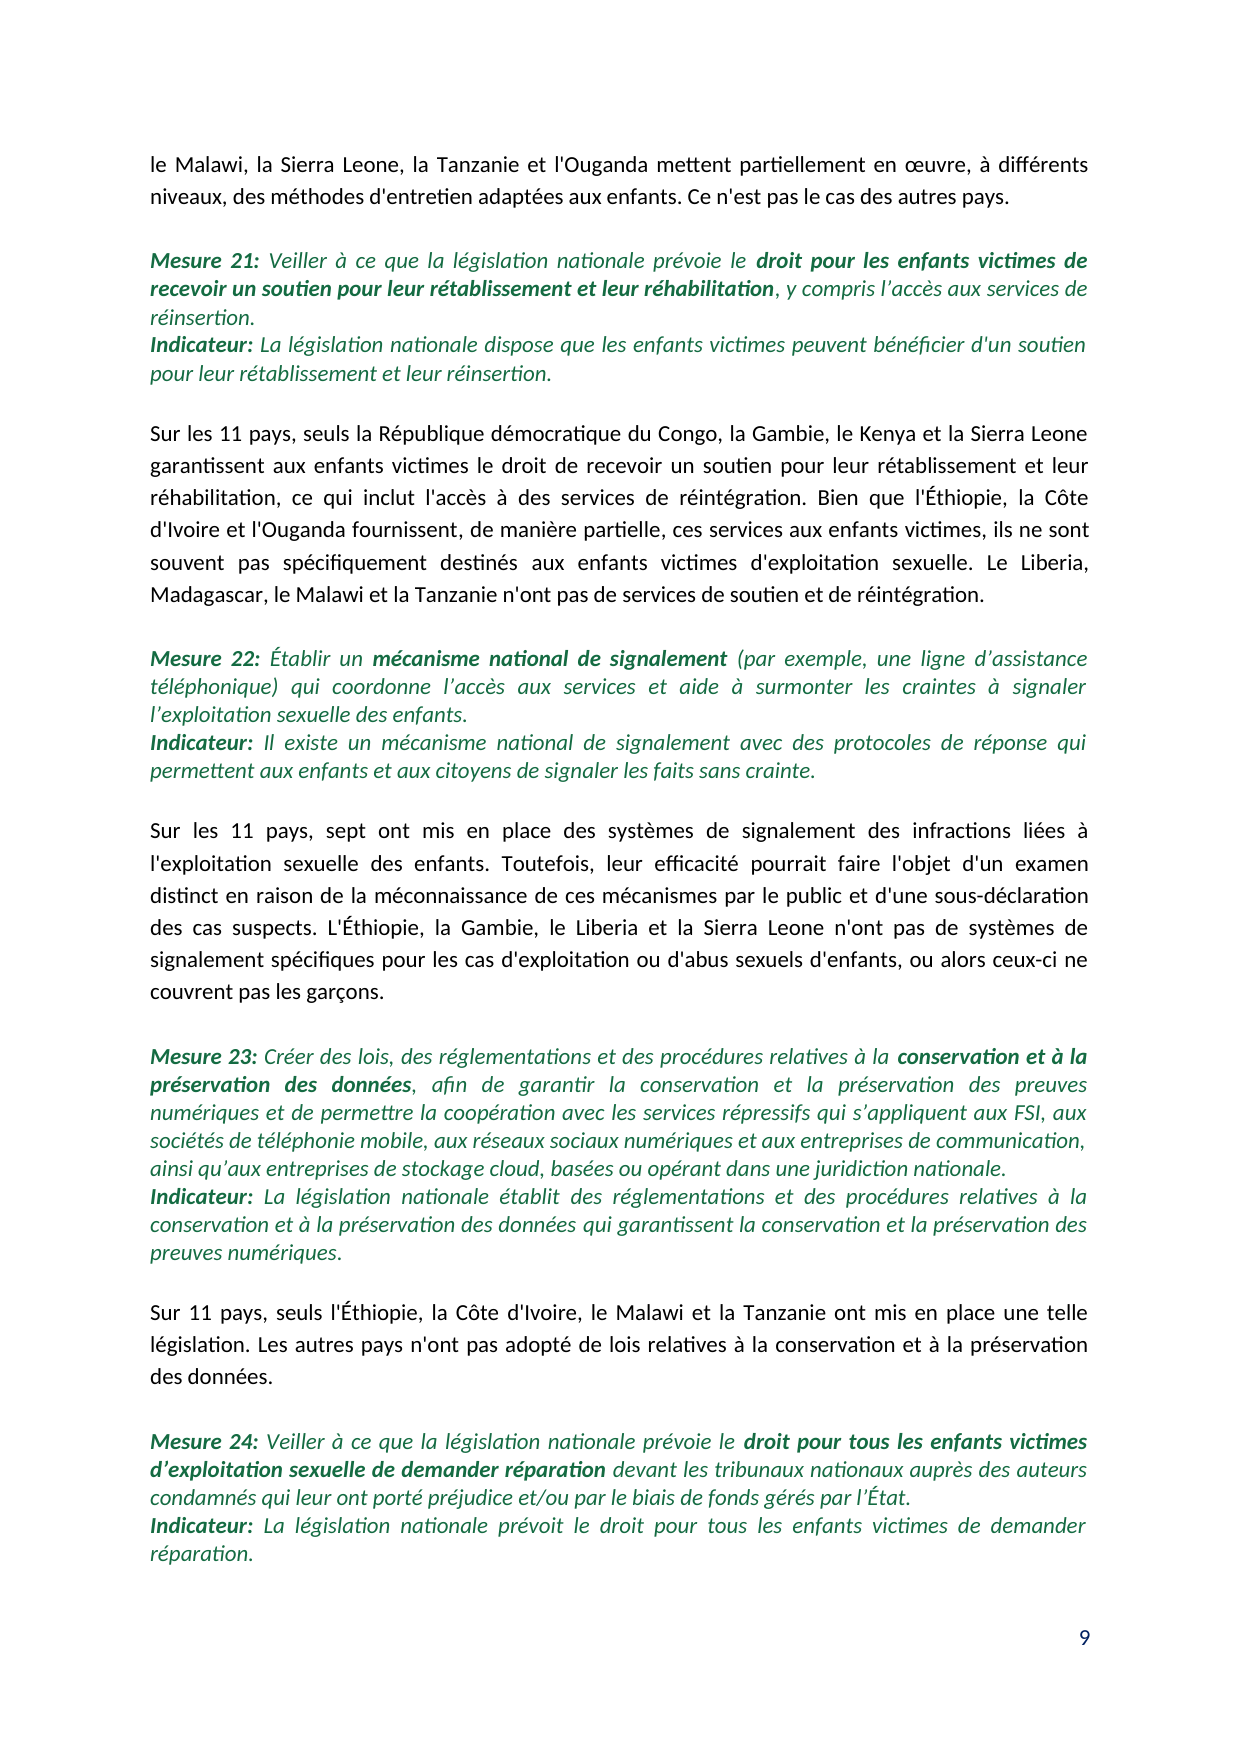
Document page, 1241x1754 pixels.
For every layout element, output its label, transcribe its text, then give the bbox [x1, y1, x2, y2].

text Indicateur: La législation nationale dispose que les enfants victimes peuvent bénéficier d'un soutien pour leur rétablissement et leur réinsertion. [150, 331, 1090, 387]
text Sur les 11 pays, sept ont mis en place des systèmes de signalement des infractions liées à l'exploitation sexuelle des enfants. Toutefois, leur efficacité pourrait faire l'objet d'un examen distinct en raison de la méconnaissance de ces mécanismes par le public et d'une sous-déclaration des cas suspects. L'Éthiopie, la Gambie, le Liberia et la Sierra Leone n'ont pas de systèmes de signalement spécifiques pour les cas d'exploitation ou d'abus sexuels d'enfants, ou alors ceux-ci ne couvrent pas les garçons. [150, 816, 1090, 1005]
text Mesure 21: Veiller à ce que la législation nationale prévoie le droit pour les enfants victimes de recevoir un soutien pour leur rétablissement et leur réhabilitation, y compris l’accès aux services de réinsertion. [150, 247, 1090, 331]
text Sur les 11 pays, seuls la République démocratique du Congo, la Gambie, le Kenya et la Sierra Leone garantissent aux enfants victimes le droit de recevoir un soutien pour leur rétablissement et leur réhabilitation, ce qui inclut l'accès à des services de réintégration. Bien que l'Éthiopie, la Côte d'Ivoire et l'Ouganda fournissent, de manière partielle, ces services aux enfants victimes, ils ne sont souvent pas spécifiquement destinés aux enfants victimes d'exploitation sexuelle. Le Liberia, Madagascar, le Malawi et la Tanzanie n'ont pas de services de soutien et de réintégration. [150, 419, 1090, 608]
text Indicateur: Il existe un mécanisme national de signalement avec des protocoles de réponse qui permettent aux enfants et aux citoyens de signaler les faits sans crainte. [150, 728, 1090, 784]
text Mesure 23: Créer des lois, des réglementations et des procédures relatives à la conservation et à la préservation des données, afin de garantir la conservation et la préservation des preuves numériques et de permettre la coopération avec les services répressifs qui s’appliquent aux FSI, aux sociétés de téléphonie mobile, aux réseaux sociaux numériques et aux entreprises de communication, ainsi qu’aux entreprises de stockage cloud, basées ou opérant dans une juridiction nationale. [150, 1042, 1090, 1182]
text Indicateur: La législation nationale établit des réglementations et des procédures relatives à la conservation et à la préservation des données qui garantissent la conservation et la préservation des preuves numériques. [150, 1182, 1090, 1266]
text Sur 11 pays, seuls l'Éthiopie, la Côte d'Ivoire, le Malawi et la Tanzanie ont mis en place une telle législation. Les autres pays n'ont pas adopté de lois relatives à la conservation et à la préservation des données. [150, 1298, 1090, 1391]
text Mesure 24: Veiller à ce que la législation nationale prévoie le droit pour tous les enfants victimes d’exploitation sexuelle de demander réparation devant les tribunaux nationaux auprès des auteurs condamnés qui leur ont porté préjudice et/ou par le biais de fonds gérés par l’État. [150, 1427, 1090, 1511]
text Mesure 22: Établir un mécanisme national de signalement (par exemple, une ligne d’assistance téléphonique) qui coordonne l’accès aux services et aide à surmonter les craintes à signaler l’exploitation sexuelle des enfants. [150, 644, 1090, 728]
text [150, 150, 1090, 210]
text Indicateur: La législation nationale prévoit le droit pour tous les enfants victimes de demander réparation. [150, 1511, 1090, 1567]
